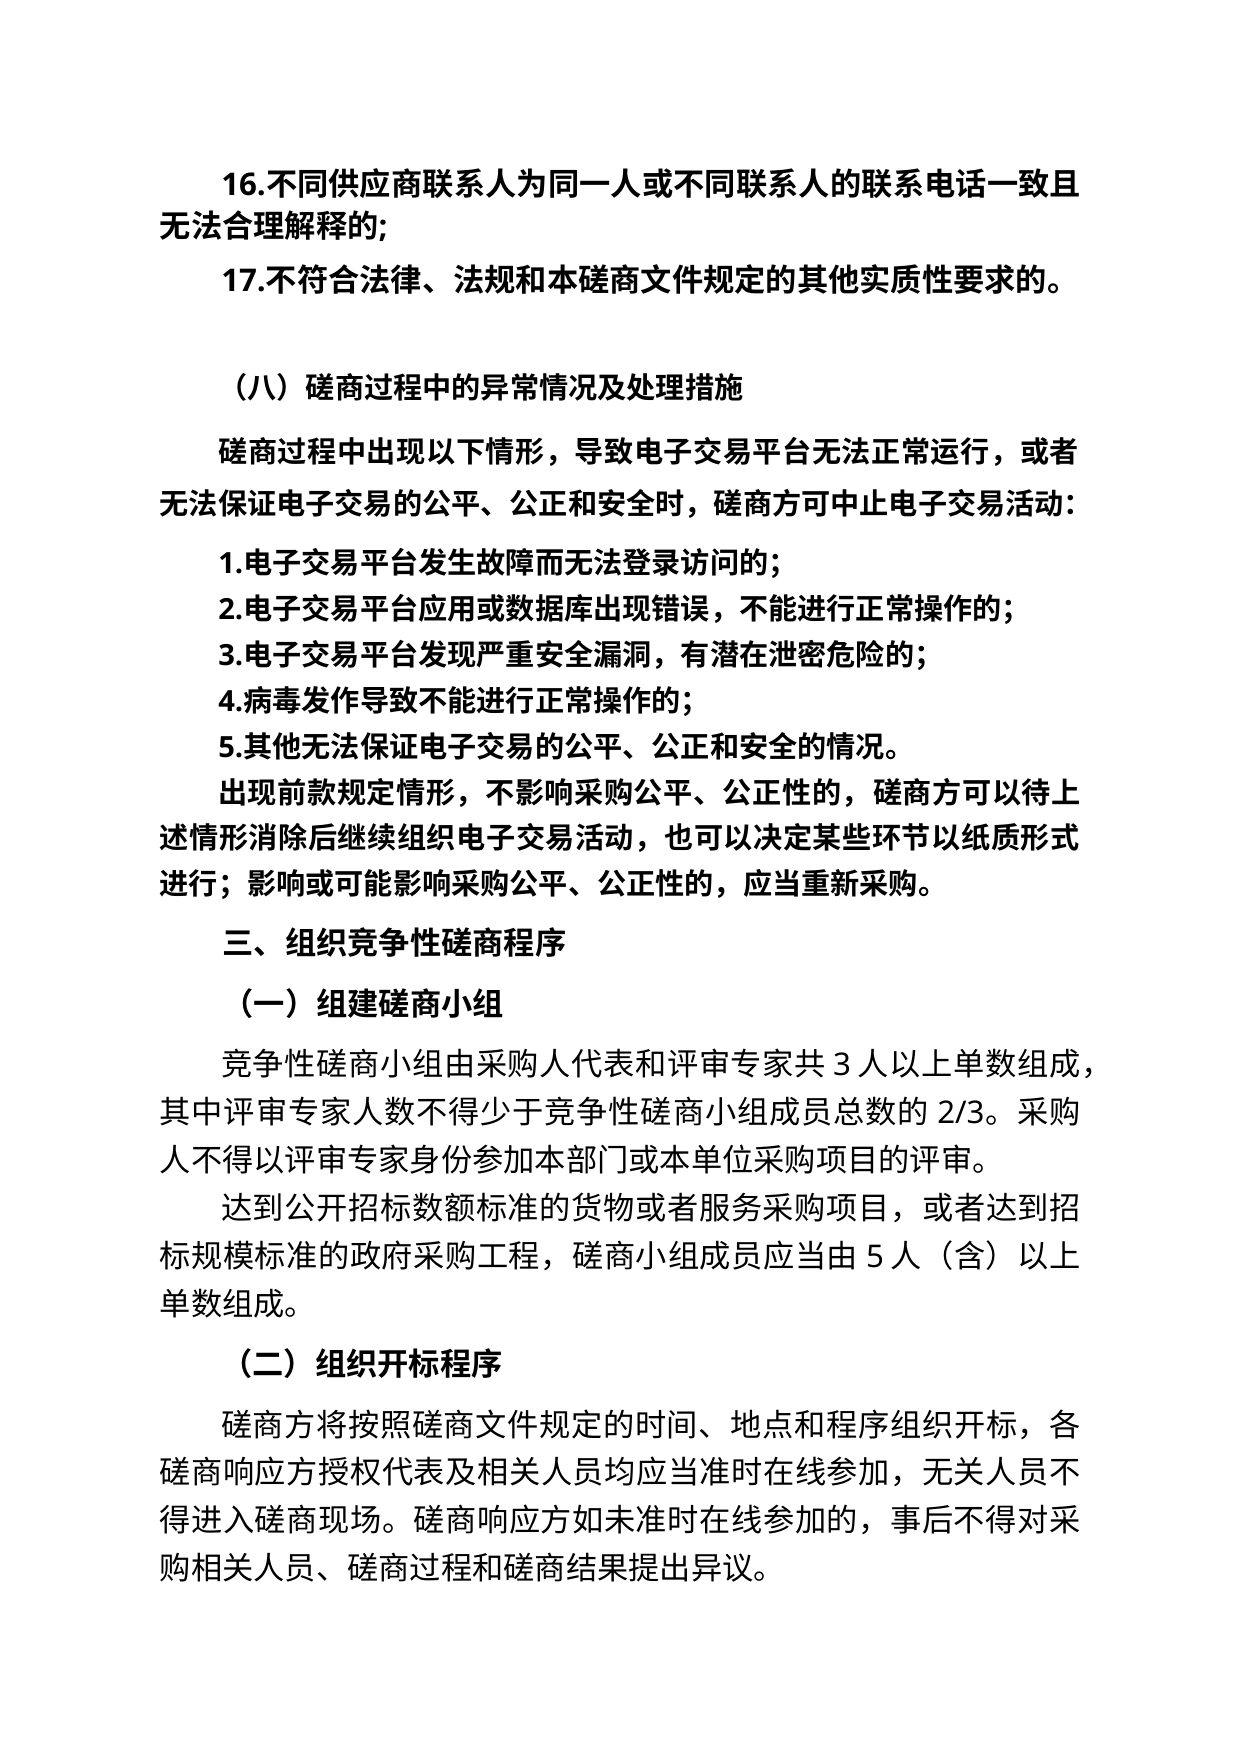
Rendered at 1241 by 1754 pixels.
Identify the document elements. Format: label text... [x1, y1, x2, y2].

text 竞争性磋商小组由采购人代表和评审专家共3人以上单数组成，其中评审专家人数不得少于竞争性磋商小组成员总数的2/3。采购人不得以评审专家身份参加本部门或本单位采购项目的评审。 [159, 1037, 1081, 1181]
text （八）磋商过程中的异常情况及处理措施 [159, 360, 1081, 408]
text 5.其他无法保证电子交易的公平、公正和安全的情况。 [159, 721, 1081, 766]
text 磋商方将按照磋商文件规定的时间、地点和程序组织开标，各磋商响应方授权代表及相关人员均应当准时在线参加，无关人员不得进入磋商现场。磋商响应方如未准时在线参加的，事后不得对采购相关人员、磋商过程和磋商结果提出异议。 [159, 1398, 1081, 1589]
text （一）组建磋商小组 [159, 977, 1081, 1025]
text 三、组织竞争性磋商程序 [159, 916, 1081, 964]
text 出现前款规定情形，不影响采购公平、公正性的，磋商方可以待上述情形消除后继续组织电子交易活动，也可以决定某些环节以纸质形式进行；影响或可能影响采购公平、公正性的，应当重新采购。 [159, 766, 1081, 904]
text 3.电子交易平台发现严重安全漏洞，有潜在泄密危险的； [159, 629, 1081, 675]
text 磋商过程中出现以下情形，导致电子交易平台无法正常运行，或者无法保证电子交易的公平、公正和安全时，磋商方可中止电子交易活动： [159, 421, 1081, 525]
text 16.不同供应商联系人为同一人或不同联系人的联系电话一致且无法合理解释的; [159, 162, 1081, 246]
text 1.电子交易平台发生故障而无法登录访问的； [159, 537, 1081, 583]
text 2.电子交易平台应用或数据库出现错误，不能进行正常操作的； [159, 583, 1081, 629]
text （二）组织开标程序 [159, 1337, 1081, 1385]
text 达到公开招标数额标准的货物或者服务采购项目，或者达到招标规模标准的政府采购工程，磋商小组成员应当由5人（含）以上单数组成。 [159, 1181, 1081, 1325]
text 17.不符合法律、法规和本磋商文件规定的其他实质性要求的。 [159, 258, 1081, 300]
text 4.病毒发作导致不能进行正常操作的； [159, 675, 1081, 721]
